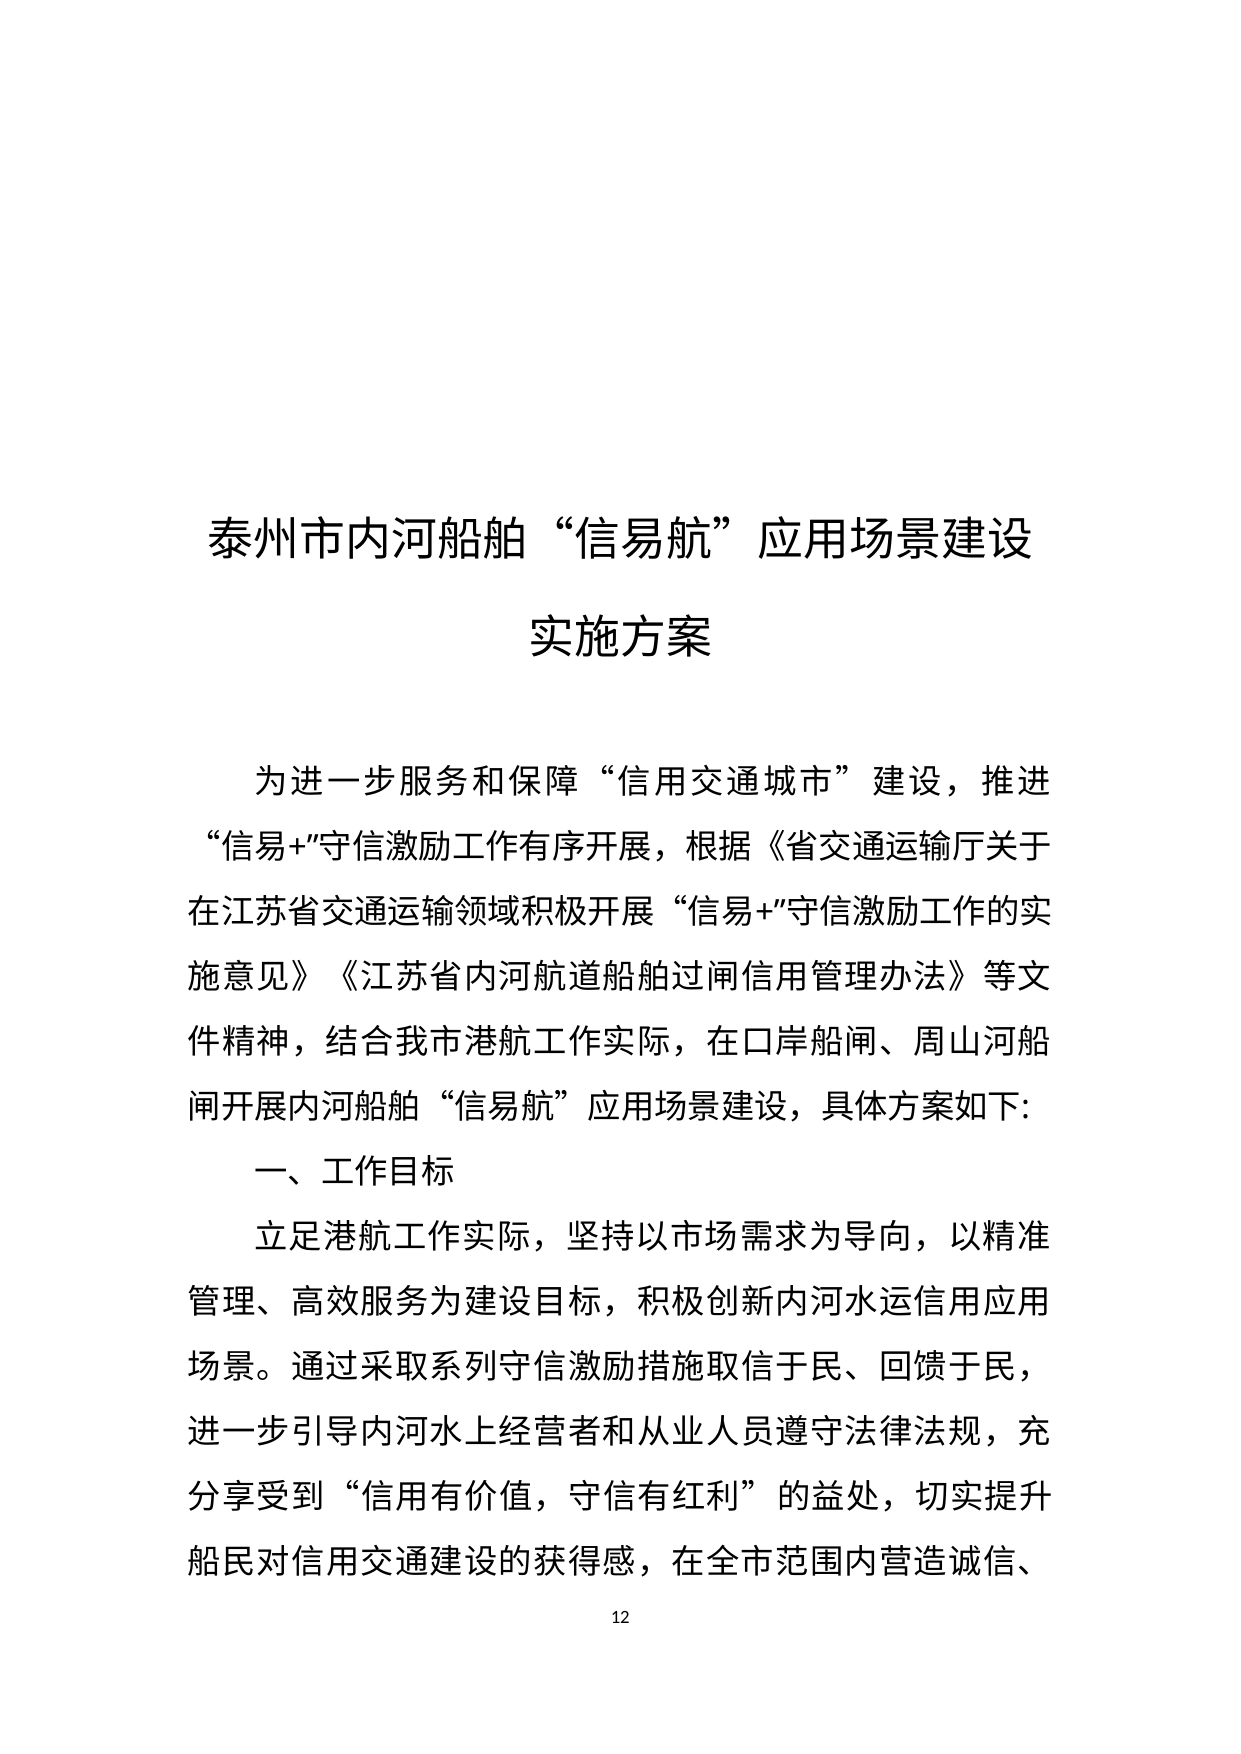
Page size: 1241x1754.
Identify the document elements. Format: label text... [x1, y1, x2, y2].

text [187, 1202, 1053, 1592]
text 一、工作目标 [254, 1137, 1053, 1202]
text 实施方案 [187, 584, 1053, 682]
text 泰州市内河船舶“信易航”应用场景建设 [187, 487, 1053, 584]
text 为进一步服务和保障“信用交通城市”建设，推进“信易+”守信激励工作有序开展，根据《省交通运输厅关于在江苏省交通运输领域积极开展“信易+”守信激励工作的实施意见》《江苏省内河航道船舶过闸信用管理办法》等文件精神，结合我市港航工作实际，在口岸船闸、周山河船闸开展内河船舶“信易航”应用场景建设，具体方案如下: [187, 747, 1053, 1137]
